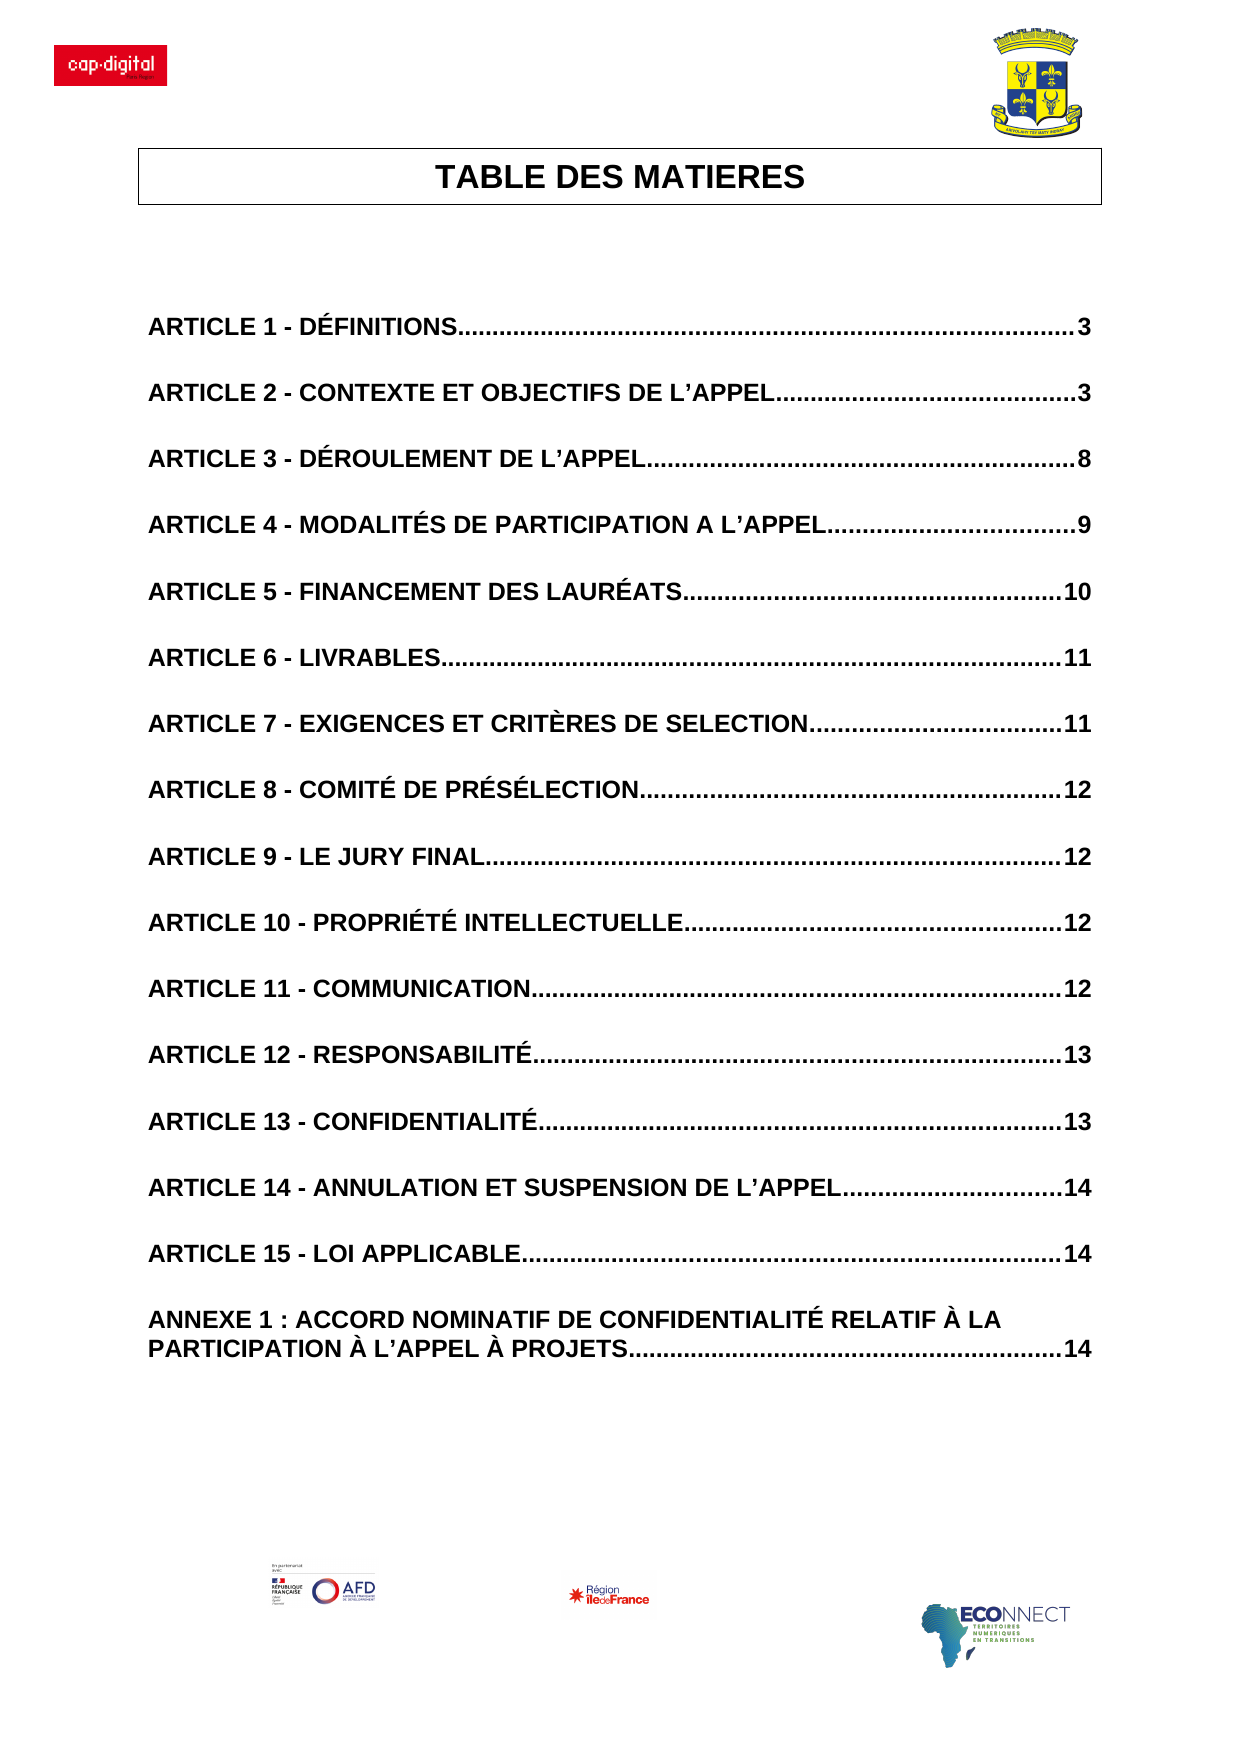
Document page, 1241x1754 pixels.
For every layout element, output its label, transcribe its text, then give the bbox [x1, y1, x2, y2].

text ARTICLE 8 - COMITÉ DE PRÉSÉLECTION 12 [148, 775, 1092, 804]
picture [267, 1557, 379, 1608]
picture [991, 28, 1083, 138]
text ARTICLE 11 - COMMUNICATION 12 [148, 974, 1092, 1003]
text ARTICLE 2 - CONTEXTE ET OBJECTIFS DE L’APPEL 3 [148, 378, 1092, 407]
text ARTICLE 5 - FINANCEMENT DES LAURÉATS 10 [148, 577, 1092, 605]
text ARTICLE 6 - LIVRABLES 11 [148, 643, 1092, 672]
text ARTICLE 3 - DÉROULEMENT DE L’APPEL 8 [148, 444, 1092, 473]
text Annexe 1 : Accord nominatif de confidentialité relatif à la participation à l’Appel à projets 14 [148, 1305, 1092, 1363]
text ARTICLE 7 - EXIGENCES ET CRITÈRES DE SELECTION 11 [148, 709, 1092, 738]
text ARTICLE 12 - RESPONSABILITÉ 13 [148, 1040, 1092, 1069]
text ARTICLE 9 - LE JURY FINAL 12 [148, 842, 1092, 870]
text ARTICLE 13 - CONFIDENTIALITÉ 13 [148, 1107, 1092, 1135]
text ARTICLE 1 - DÉFINITIONS 3 [148, 312, 1092, 340]
picture [54, 45, 168, 86]
text ARTICLE 14 - ANNULATION ET SUSPENSION DE L’APPEL 14 [148, 1173, 1092, 1202]
picture [560, 1570, 658, 1620]
text TABLE DES MATIERES [139, 149, 1101, 204]
picture [921, 1604, 1071, 1668]
text ARTICLE 10 - PROPRIÉTÉ INTELLECTUELLE 12 [148, 908, 1092, 937]
text ARTICLE 15 - LOI APPLICABLE 14 [148, 1239, 1092, 1268]
text ARTICLE 4 - MODALITÉS DE PARTICIPATION A L’APPEL 9 [148, 510, 1092, 539]
